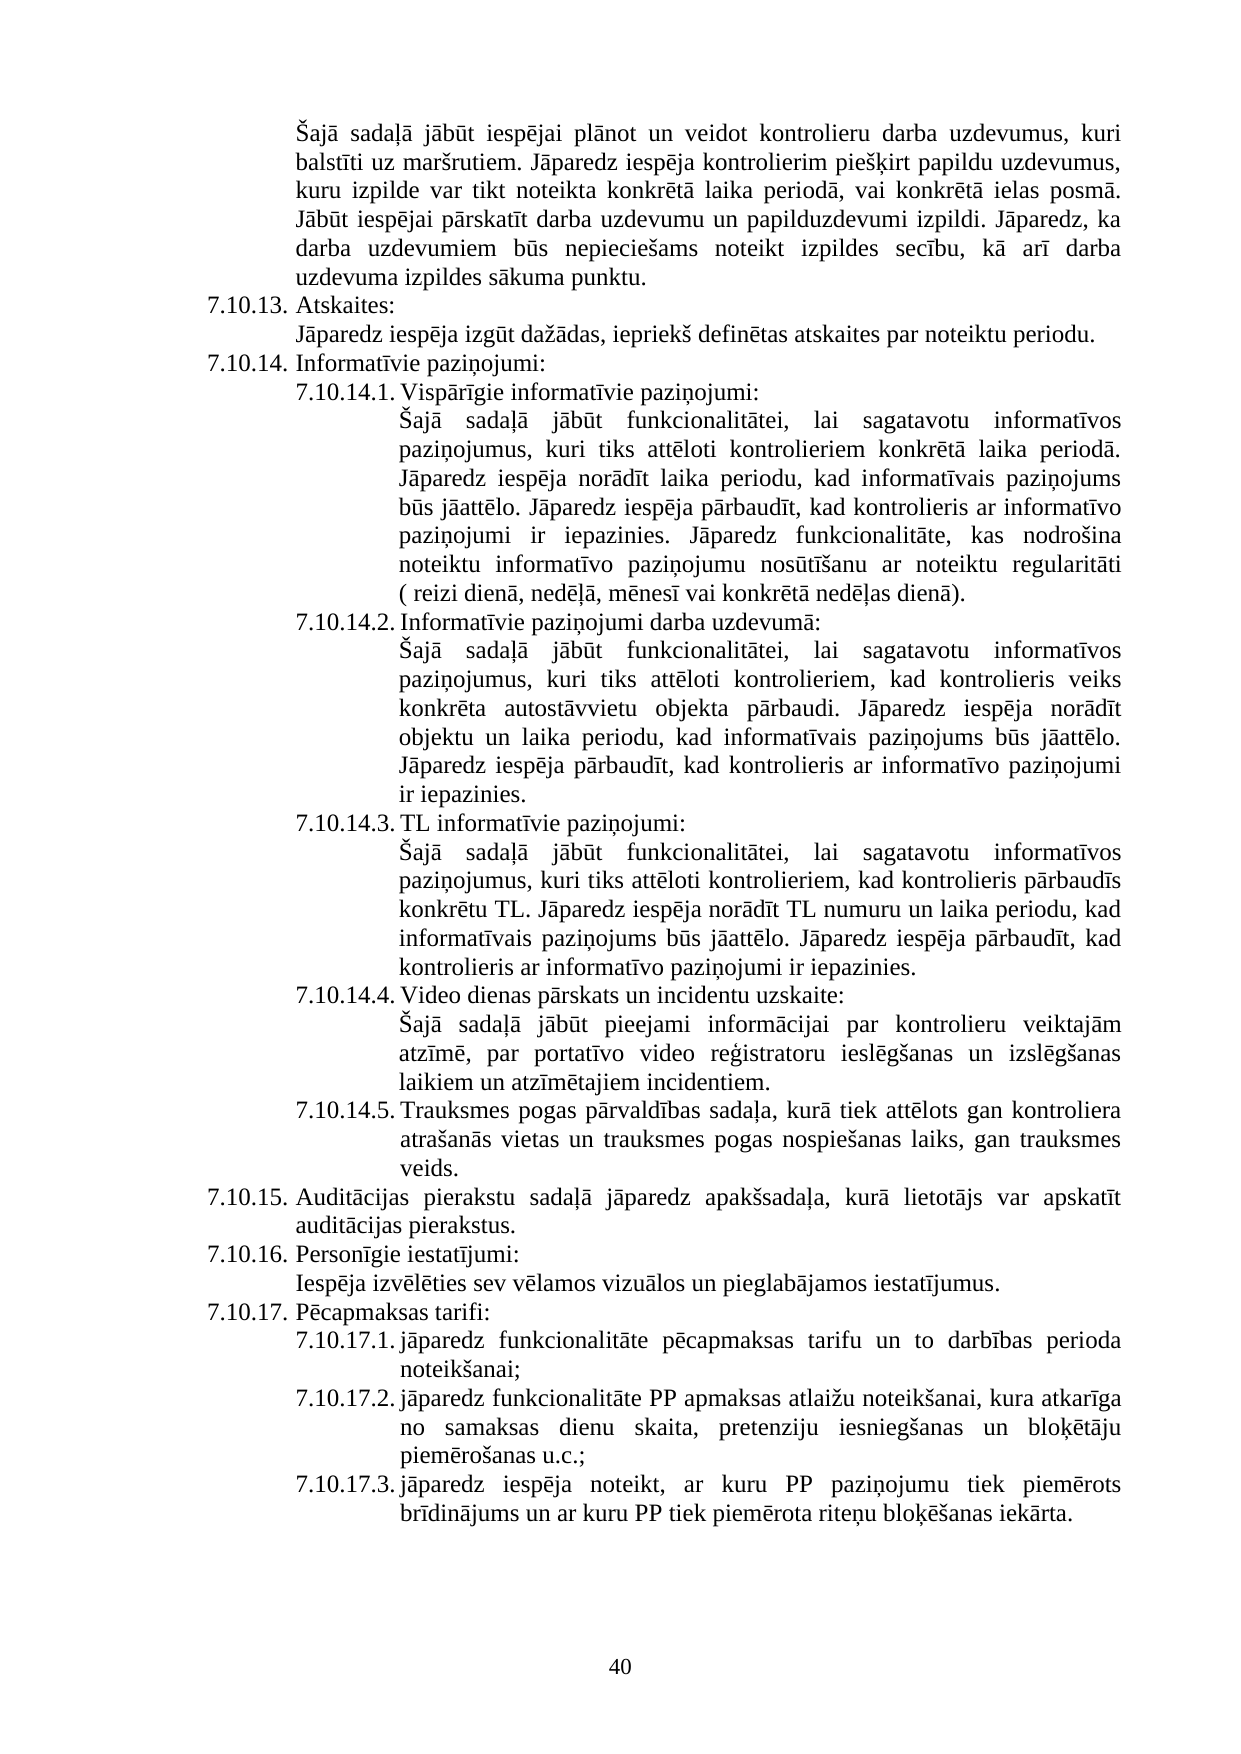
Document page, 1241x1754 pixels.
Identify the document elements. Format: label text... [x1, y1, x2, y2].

list Auditācijas pierakstu sadaļā jāparedz apakšsadaļa, kurā lietotājs var apskatīt auditācijas pierakstus. [207, 1182, 1122, 1239]
list Trauksmes pogas pārvaldības sadaļa, kurā tiek attēlots gan kontroliera atrašanās vietas un trauksmes pogas nospiešanas laiks, gan trauksmes veids. [295, 1096, 1122, 1182]
list jāparedz funkcionalitāte pēcapmaksas tarifu un to darbības perioda noteikšanai; [295, 1326, 1122, 1383]
list Pēcapmaksas tarifi: [207, 1297, 1122, 1326]
list TL informatīvie paziņojumi: [295, 808, 1122, 837]
text Šajā sadaļā jābūt funkcionalitātei, lai sagatavotu informatīvos paziņojumus, kuri tiks attēloti kontrolieriem, kad kontrolieris veiks konkrēta autostāvvietu objekta pārbaudi. Jāparedz iespēja norādīt objektu un laika periodu, kad informatīvais paziņojums būs jāattēlo. Jāparedz iespēja pārbaudīt, kad kontrolieris ar informatīvo paziņojumi ir iepazinies. [399, 636, 1122, 808]
text Šajā sadaļā jābūt funkcionalitātei, lai sagatavotu informatīvos paziņojumus, kuri tiks attēloti kontrolieriem konkrētā laika periodā. Jāparedz iespēja norādīt laika periodu, kad informatīvais paziņojums būs jāattēlo. Jāparedz iespēja pārbaudīt, kad kontrolieris ar informatīvo paziņojumi ir iepazinies. Jāparedz funkcionalitāte, kas nodrošina noteiktu informatīvo paziņojumu nosūtīšanu ar noteiktu regularitāti ( reizi dienā, nedēļā, mēnesī vai konkrētā nedēļas dienā). [399, 406, 1122, 607]
text Jāparedz iespēja izgūt dažādas, iepriekš definētas atskaites par noteiktu periodu. [295, 319, 1122, 348]
text Šajā sadaļā jābūt pieejami informācijai par kontrolieru veiktajām atzīmē, par portatīvo video reģistratoru ieslēgšanas un izslēgšanas laikiem un atzīmētajiem incidentiem. [399, 1009, 1122, 1096]
list jāparedz funkcionalitāte PP apmaksas atlaižu noteikšanai, kura atkarīga no samaksas dienu skaita, pretenziju iesniegšanas un bloķētāju piemērošanas u.c.; [295, 1383, 1122, 1469]
text Šajā sadaļā jābūt funkcionalitātei, lai sagatavotu informatīvos paziņojumus, kuri tiks attēloti kontrolieriem, kad kontrolieris pārbaudīs konkrētu TL. Jāparedz iespēja norādīt TL numuru un laika periodu, kad informatīvais paziņojums būs jāattēlo. Jāparedz iespēja pārbaudīt, kad kontrolieris ar informatīvo paziņojumi ir iepazinies. [399, 837, 1122, 981]
list jāparedz iespēja noteikt, ar kuru PP paziņojumu tiek piemērots brīdinājums un ar kuru PP tiek piemērota riteņu bloķēšanas iekārta. [295, 1469, 1122, 1527]
list Vispārīgie informatīvie paziņojumi: [295, 377, 1122, 406]
text Šajā sadaļā jābūt iespējai plānot un veidot kontrolieru darba uzdevumus, kuri balstīti uz maršrutiem. Jāparedz iespēja kontrolierim piešķirt papildu uzdevumus, kuru izpilde var tikt noteikta konkrētā laika periodā, vai konkrētā ielas posmā. Jābūt iespējai pārskatīt darba uzdevumu un papilduzdevumi izpildi. Jāparedz, ka darba uzdevumiem būs nepieciešams noteikt izpildes secību, kā arī darba uzdevuma izpildes sākuma punktu. [295, 118, 1122, 291]
list Atskaites: [207, 291, 1122, 319]
list Video dienas pārskats un incidentu uzskaite: [295, 981, 1122, 1009]
list Personīgie iestatījumi: [207, 1239, 1122, 1268]
list Informatīvie paziņojumi darba uzdevumā: [295, 607, 1122, 636]
text Iespēja izvēlēties sev vēlamos vizuālos un pieglabājamos iestatījumus. [295, 1268, 1122, 1297]
list Informatīvie paziņojumi: [207, 348, 1122, 377]
